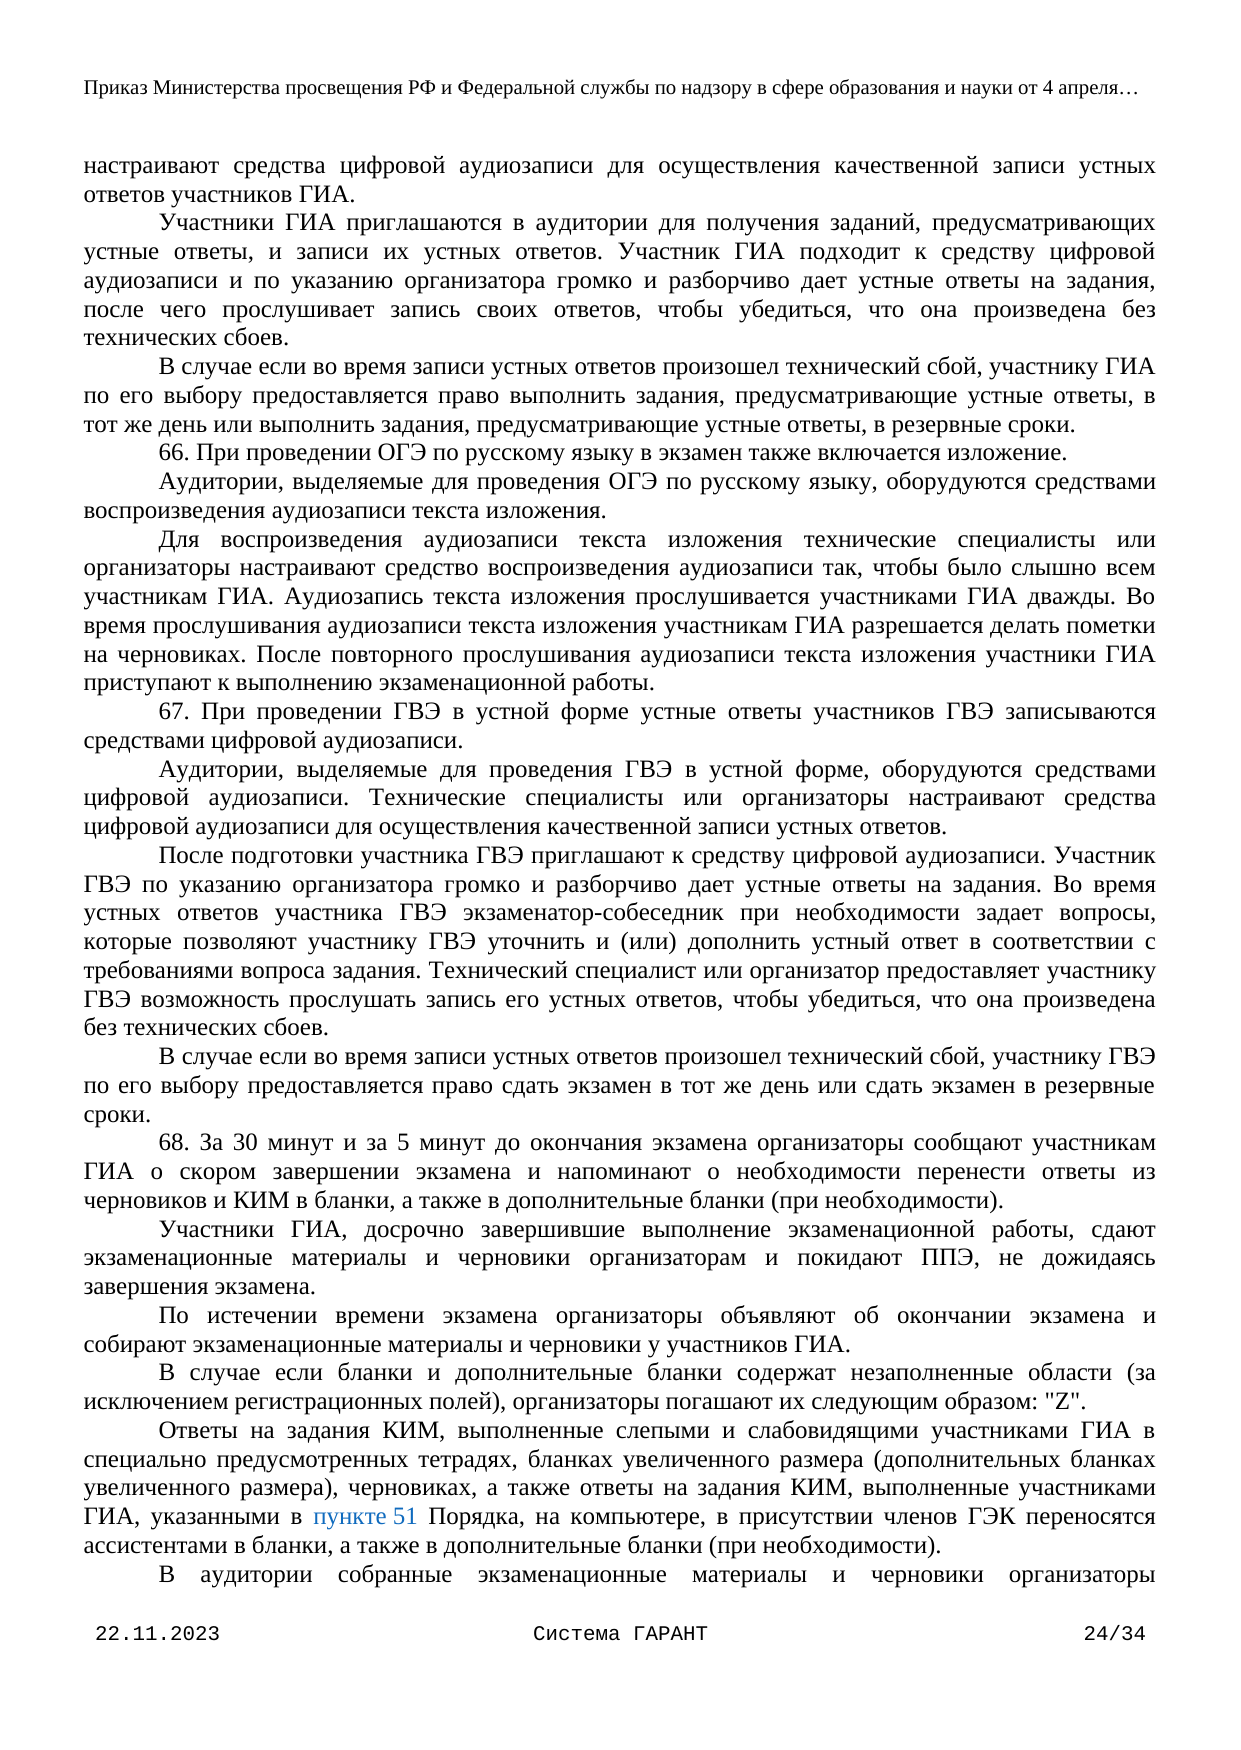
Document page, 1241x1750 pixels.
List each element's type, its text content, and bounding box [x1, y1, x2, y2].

text По истечении времени экзамена организаторы объявляют об окончании экзамена и собирают экзаменационные материалы и черновики у участников ГИА. [83, 1300, 1157, 1357]
text В случае если во время записи устных ответов произошел технический сбой, участнику ГИА по его выбору предоставляется право выполнить задания, предусматривающие устные ответы, в тот же день или выполнить задания, предусматривающие устные ответы, в резервные сроки. [83, 351, 1157, 437]
text Ответы на задания КИМ, выполненные слепыми и слабовидящими участниками ГИА в специально предусмотренных тетрадях, бланках увеличенного размера (дополнительных бланках увеличенного размера), черновиках, а также ответы на задания КИМ, выполненные участниками ГИА, указанными в пункте 51 Порядка, на компьютере, в присутствии членов ГЭК переносятся ассистентами в бланки, а также в дополнительные бланки (при необходимости). [83, 1415, 1157, 1559]
text 67. При проведении ГВЭ в устной форме устные ответы участников ГВЭ записываются средствами цифровой аудиозаписи. [83, 696, 1157, 754]
text Аудитории, выделяемые для проведения ГВЭ в устной форме, оборудуются средствами цифровой аудиозаписи. Технические специалисты или организаторы настраивают средства цифровой аудиозаписи для осуществления качественной записи устных ответов. [83, 754, 1157, 840]
text Аудитории, выделяемые для проведения ОГЭ по русскому языку, оборудуются средствами воспроизведения аудиозаписи текста изложения. [83, 466, 1157, 524]
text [83, 150, 1157, 207]
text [83, 1559, 1157, 1587]
text В случае если бланки и дополнительные бланки содержат незаполненные области (за исключением регистрационных полей), организаторы погашают их следующим образом: "Z". [83, 1357, 1157, 1415]
text 68. За 30 минут и за 5 минут до окончания экзамена организаторы сообщают участникам ГИА о скором завершении экзамена и напоминают о необходимости перенести ответы из черновиков и КИМ в бланки, а также в дополнительные бланки (при необходимости). [83, 1127, 1157, 1214]
text 66. При проведении ОГЭ по русскому языку в экзамен также включается изложение. [83, 437, 1157, 466]
text После подготовки участника ГВЭ приглашают к средству цифровой аудиозаписи. Участник ГВЭ по указанию организатора громко и разборчиво дает устные ответы на задания. Во время устных ответов участника ГВЭ экзаменатор-собеседник при необходимости задает вопросы, которые позволяют участнику ГВЭ уточнить и (или) дополнить устный ответ в соответствии с требованиями вопроса задания. Технический специалист или организатор предоставляет участнику ГВЭ возможность прослушать запись его устных ответов, чтобы убедиться, что она произведена без технических сбоев. [83, 840, 1157, 1041]
text Участники ГИА приглашаются в аудитории для получения заданий, предусматривающих устные ответы, и записи их устных ответов. Участник ГИА подходит к средству цифровой аудиозаписи и по указанию организатора громко и разборчиво дает устные ответы на задания, после чего прослушивает запись своих ответов, чтобы убедиться, что она произведена без технических сбоев. [83, 207, 1157, 351]
text Участники ГИА, досрочно завершившие выполнение экзаменационной работы, сдают экзаменационные материалы и черновики организаторам и покидают ППЭ, не дожидаясь завершения экзамена. [83, 1214, 1157, 1300]
text В случае если во время записи устных ответов произошел технический сбой, участнику ГВЭ по его выбору предоставляется право сдать экзамен в тот же день или сдать экзамен в резервные сроки. [83, 1041, 1157, 1127]
text Для воспроизведения аудиозаписи текста изложения технические специалисты или организаторы настраивают средство воспроизведения аудиозаписи так, чтобы было слышно всем участникам ГИА. Аудиозапись текста изложения прослушивается участниками ГИА дважды. Во время прослушивания аудиозаписи текста изложения участникам ГИА разрешается делать пометки на черновиках. После повторного прослушивания аудиозаписи текста изложения участники ГИА приступают к выполнению экзаменационной работы. [83, 524, 1157, 696]
